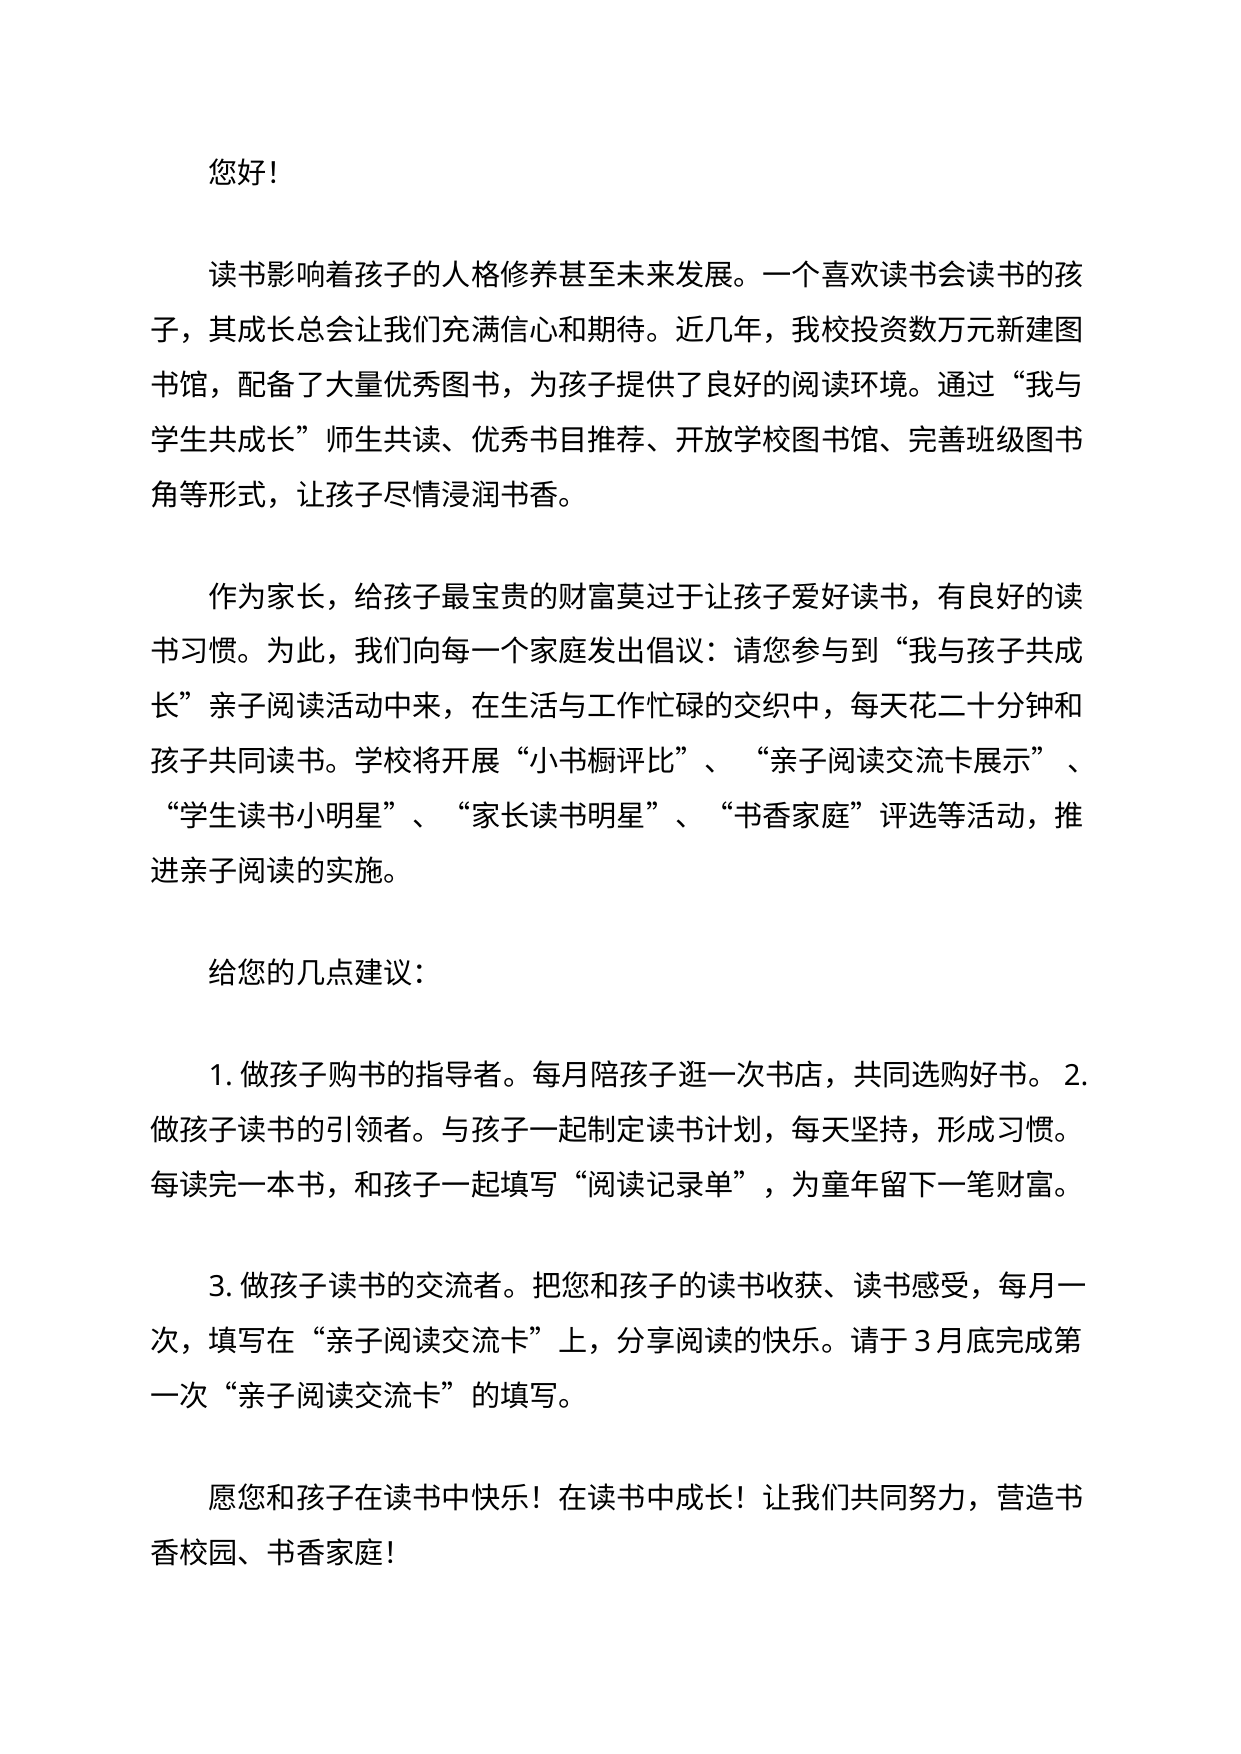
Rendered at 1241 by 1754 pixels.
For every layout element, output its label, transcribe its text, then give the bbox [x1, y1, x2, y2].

text 1. 做孩子购书的指导者。每月陪孩子逛一次书店，共同选购好书。 2. 做孩子读书的引领者。与孩子一起制定读书计划，每天坚持，形成习惯。每读完一本书，和孩子一起填写“阅读记录单”，为童年留下一笔财富。 [150, 1051, 1090, 1203]
text 作为家长，给孩子最宝贵的财富莫过于让孩子爱好读书，有良好的读书习惯。为此，我们向每一个家庭发出倡议：请您参与到“我与孩子共成长”亲子阅读活动中来，在生活与工作忙碌的交织中，每天花二十分钟和孩子共同读书。学校将开展“小书橱评比”、 “亲子阅读交流卡展示” 、“学生读书小明星”、“家长读书明星”、“书香家庭”评选等活动，推进亲子阅读的实施。 [150, 573, 1090, 890]
text 读书影响着孩子的人格修养甚至未来发展。一个喜欢读书会读书的孩子，其成长总会让我们充满信心和期待。近几年，我校投资数万元新建图书馆，配备了大量优秀图书，为孩子提供了良好的阅读环境。通过“我与学生共成长”师生共读、优秀书目推荐、开放学校图书馆、完善班级图书角等形式，让孩子尽情浸润书香。 [150, 252, 1090, 514]
text 您好！ [150, 150, 1090, 192]
text 愿您和孩子在读书中快乐！在读书中成长！让我们共同努力，营造书香校园、书香家庭！ [150, 1474, 1090, 1572]
text 给您的几点建议： [150, 949, 1090, 992]
text 3. 做孩子读书的交流者。把您和孩子的读书收获、读书感受，每月一次，填写在“亲子阅读交流卡”上，分享阅读的快乐。请于3月底完成第一次“亲子阅读交流卡”的填写。 [150, 1263, 1090, 1415]
